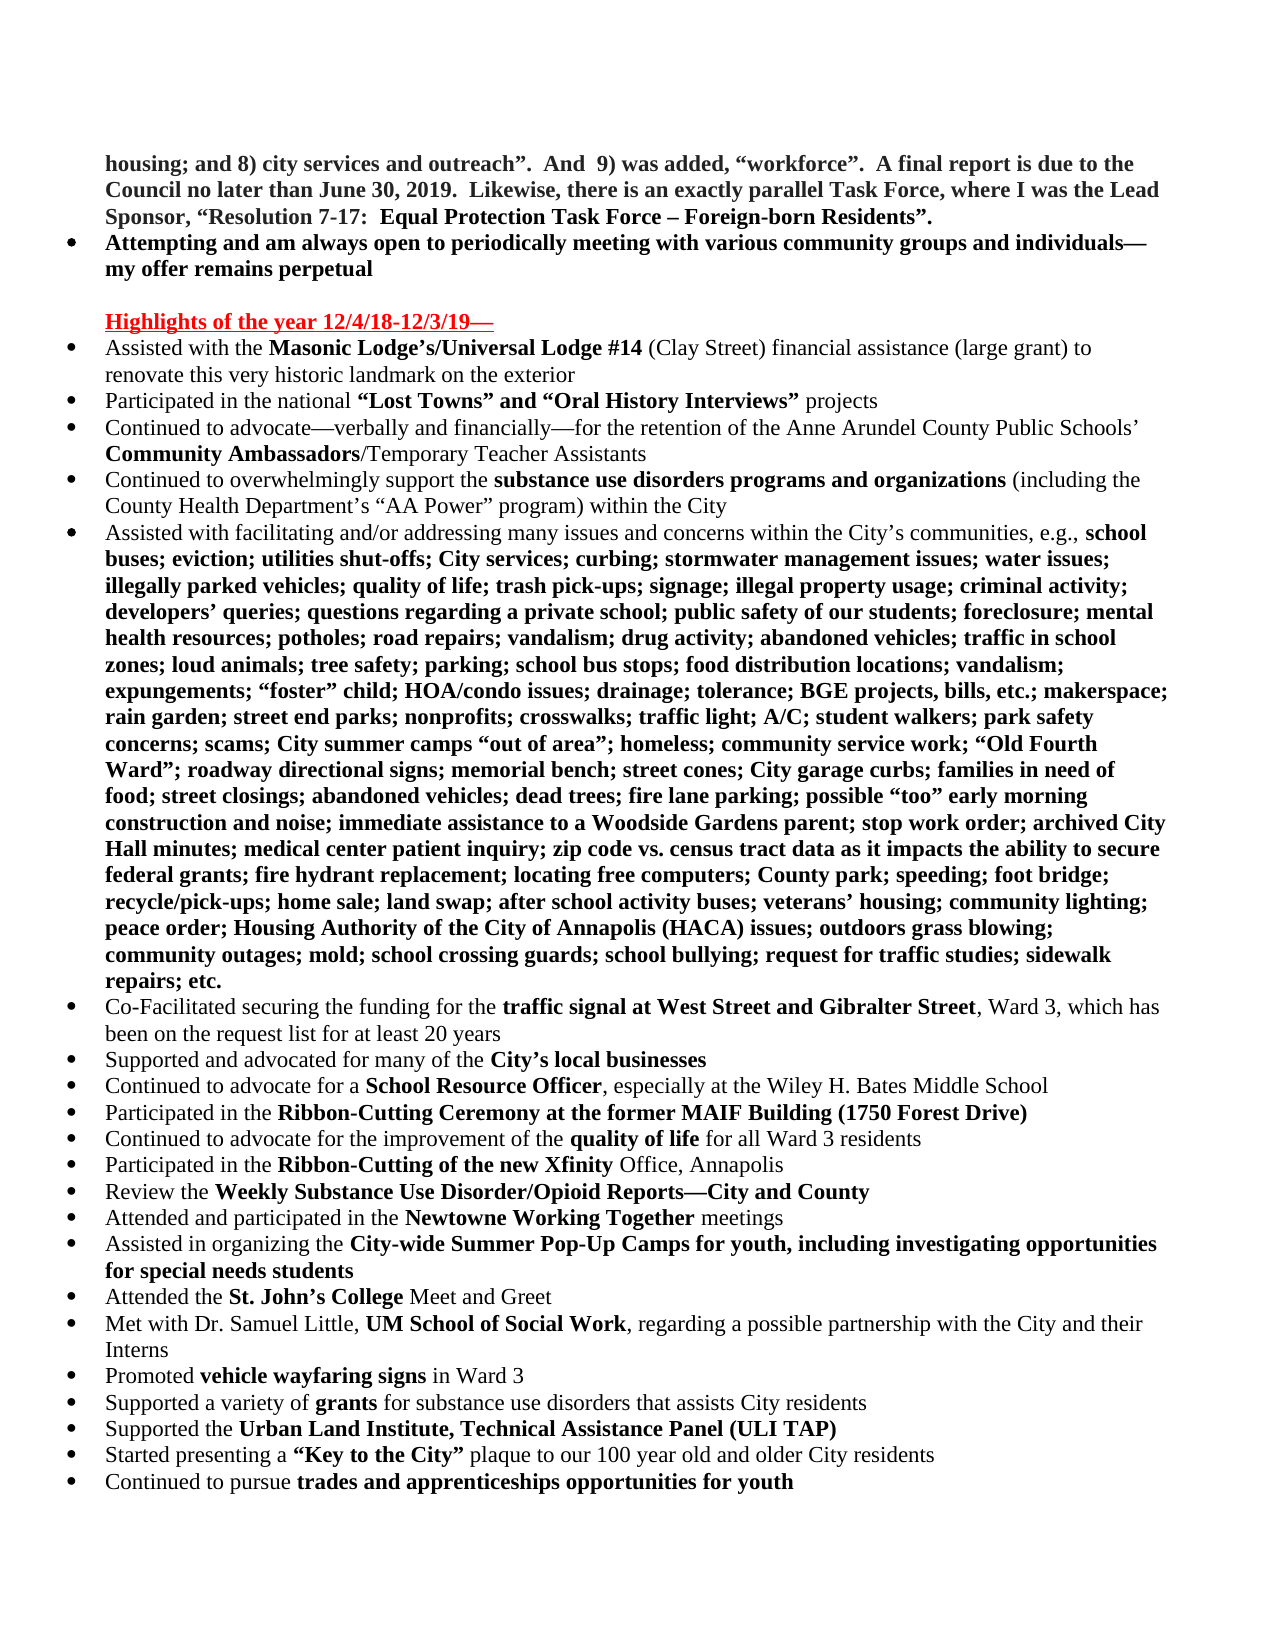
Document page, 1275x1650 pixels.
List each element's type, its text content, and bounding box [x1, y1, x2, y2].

list Attempting and am always open to periodically meeting with various community groups and individuals—my offer remains perpetual [67, 229, 1170, 282]
list Participated in the Ribbon-Cutting of the new Xfinity Office, Annapolis [67, 1151, 1170, 1178]
list Co-Facilitated securing the funding for the traffic signal at West Street and Gibralter Street, Ward 3, which has been on the request list for at least 20 years [67, 993, 1170, 1046]
list Continued to advocate for the improvement of the quality of life for all Ward 3 residents [67, 1125, 1170, 1151]
list Continued to overwhelmingly support the substance use disorders programs and organizations (including the County Health Department’s “AA Power” program) within the City [67, 466, 1170, 519]
list Started presenting a “Key to the City” plaque to our 100 year old and older City residents [67, 1441, 1170, 1468]
list Promoted vehicle wayfaring signs in Ward 3 [67, 1362, 1170, 1389]
list Attended and participated in the Newtowne Working Together meetings [67, 1204, 1170, 1231]
list Continued to advocate for a School Resource Officer, especially at the Wiley H. Bates Middle School [67, 1072, 1170, 1099]
list Supported a variety of grants for substance use disorders that assists City residents [67, 1389, 1170, 1415]
list Continued to pursue trades and apprenticeships opportunities for youth [67, 1468, 1170, 1494]
list Participated in the Ribbon-Cutting Ceremony at the former MAIF Building (1750 Forest Drive) [67, 1099, 1170, 1125]
list Participated in the national “Lost Towns” and “Oral History Interviews” projects [67, 387, 1170, 413]
list Attended the St. John’s College Meet and Greet [67, 1283, 1170, 1309]
list Review the Weekly Substance Use Disorder/Opioid Reports—City and County [67, 1178, 1170, 1204]
list Assisted with facilitating and/or addressing many issues and concerns within the City’s communities, e.g., school buses; eviction; utilities shut-offs; City services; curbing; stormwater management issues; water issues; illegally parked vehicles; quality of life; trash pick-ups; signage; illegal property usage; criminal activity; developers’ queries; questions regarding a private school; public safety of our students; foreclosure; mental health resources; potholes; road repairs; vandalism; drug activity; abandoned vehicles; traffic in school zones; loud animals; tree safety; parking; school bus stops; food distribution locations; vandalism; expungements; “foster” child; HOA/condo issues; drainage; tolerance; BGE projects, bills, etc.; makerspace; rain garden; street end parks; nonprofits; crosswalks; traffic light; A/C; student walkers; park safety concerns; scams; City summer camps “out of area”; homeless; community service work; “Old Fourth Ward”; roadway directional signs; memorial bench; street cones; City garage curbs; families in need of food; street closings; abandoned vehicles; dead trees; fire lane parking; possible “too” early morning construction and noise; immediate assistance to a Woodside Gardens parent; stop work order; archived City Hall minutes; medical center patient inquiry; zip code vs. census tract data as it impacts the ability to secure federal grants; fire hydrant replacement; locating free computers; County park; speeding; foot bridge; recycle/pick-ups; home sale; land swap; after school activity buses; veterans’ housing; community lighting; peace order; Housing Authority of the City of Annapolis (HACA) issues; outdoors grass blowing; community outages; mold; school crossing guards; school bullying; request for traffic studies; sidewalk repairs; etc. [67, 519, 1170, 993]
list Supported the Urban Land Institute, Technical Assistance Panel (ULI TAP) [67, 1415, 1170, 1441]
list Met with Dr. Samuel Little, UM School of Social Work, regarding a possible partnership with the City and their Interns [67, 1309, 1170, 1362]
list Assisted with the Masonic Lodge’s/Universal Lodge #14 (Clay Street) financial assistance (large grant) to renovate this very historic landmark on the exterior [67, 334, 1170, 387]
list Continued to advocate—verbally and financially—for the retention of the Anne Arundel County Public Schools’ Community Ambassadors/Temporary Teacher Assistants [67, 413, 1170, 466]
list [67, 150, 1170, 229]
list Assisted in organizing the City-wide Summer Pop-Up Camps for youth, including investigating opportunities for special needs students [67, 1231, 1170, 1283]
text Highlights of the year 12/4/18-12/3/19— [105, 308, 1170, 334]
list Supported and advocated for many of the City’s local businesses [67, 1046, 1170, 1072]
